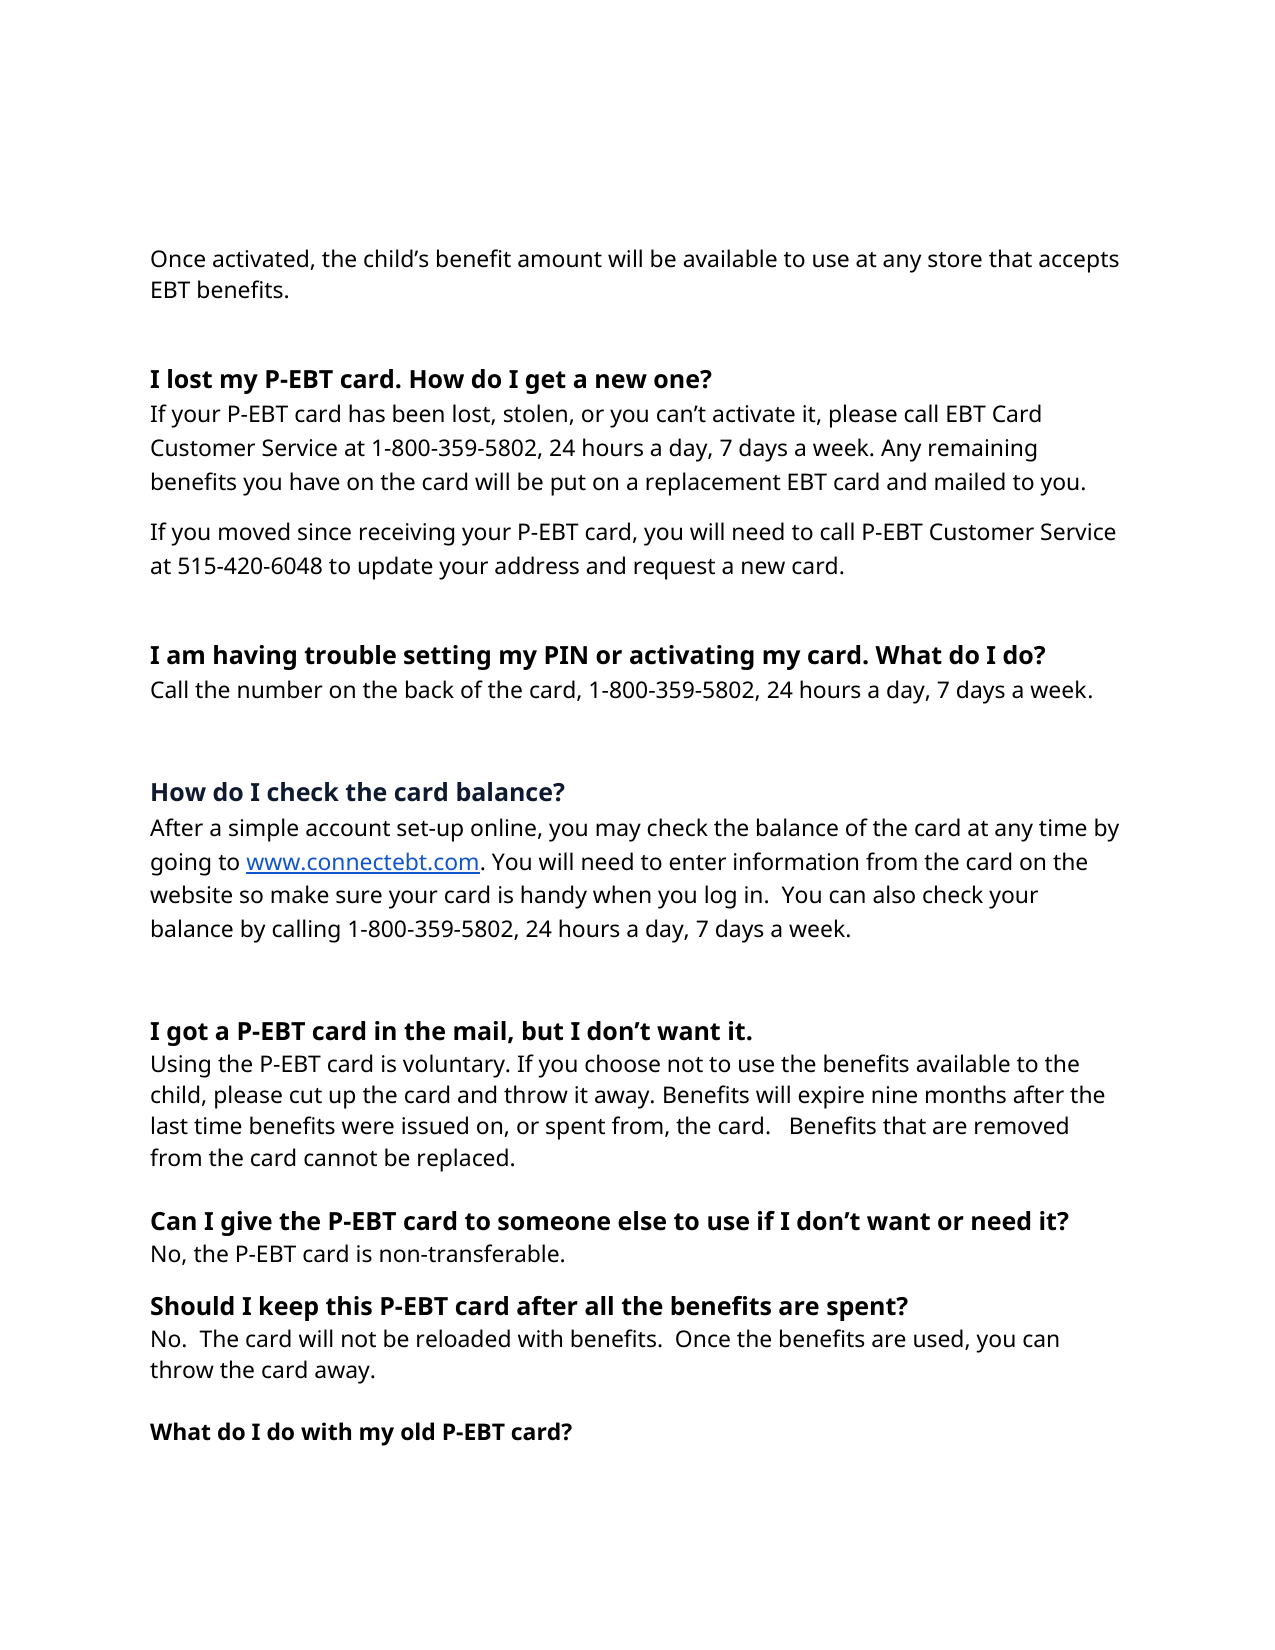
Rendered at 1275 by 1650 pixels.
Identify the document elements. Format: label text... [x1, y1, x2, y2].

text Once activated, the child’s benefit amount will be available to use at any store that accepts EBT benefits. [150, 243, 1125, 305]
text No, the P-EBT card is non-transferable. [150, 1238, 1125, 1269]
text What do I do with my old P-EBT card? [150, 1416, 1125, 1448]
text After a simple account set-up online, you may check the balance of the card at any time by going to www.connectebt.com. You will need to enter information from the card on the website so make sure your card is handy when you log in. You can also check your balance by calling 1-800-359-5802, 24 hours a day, 7 days a week. [150, 812, 1125, 944]
text Using the P-EBT card is voluntary. If you choose not to use the benefits available to the child, please cut up the card and throw it away. Benefits will expire nine months after the last time benefits were issued on, or spent from, the card. Benefits that are removed from the card cannot be replaced. [150, 1048, 1125, 1173]
subtitle I am having trouble setting my PIN or activating my card. What do I do? [150, 637, 1125, 671]
text Should I keep this P-EBT card after all the benefits are spent? [150, 1288, 1125, 1323]
text If you moved since receiving your P-EBT card, you will need to call P-EBT Customer Service at 515-420-6048 to update your address and request a new card. [150, 516, 1125, 581]
subtitle I lost my P-EBT card. How do I get a new one? [150, 362, 1125, 396]
text Call the number on the back of the card, 1-800-359-5802, 24 hours a day, 7 days a week. [150, 674, 1125, 705]
subtitle How do I check the card balance? [150, 775, 1125, 809]
text No. The card will not be reloaded with benefits. Once the benefits are used, you can throw the card away. [150, 1323, 1125, 1385]
text If your P-EBT card has been lost, stolen, or you can’t activate it, please call EBT Card Customer Service at 1-800-359-5802, 24 hours a day, 7 days a week. Any remaining benefits you have on the card will be put on a replacement EBT card and mailed to you. [150, 398, 1125, 497]
text Can I give the P-EBT card to someone else to use if I don’t want or need it? [150, 1204, 1125, 1238]
text I got a P-EBT card in the mail, but I don’t want it. [150, 1014, 1125, 1048]
